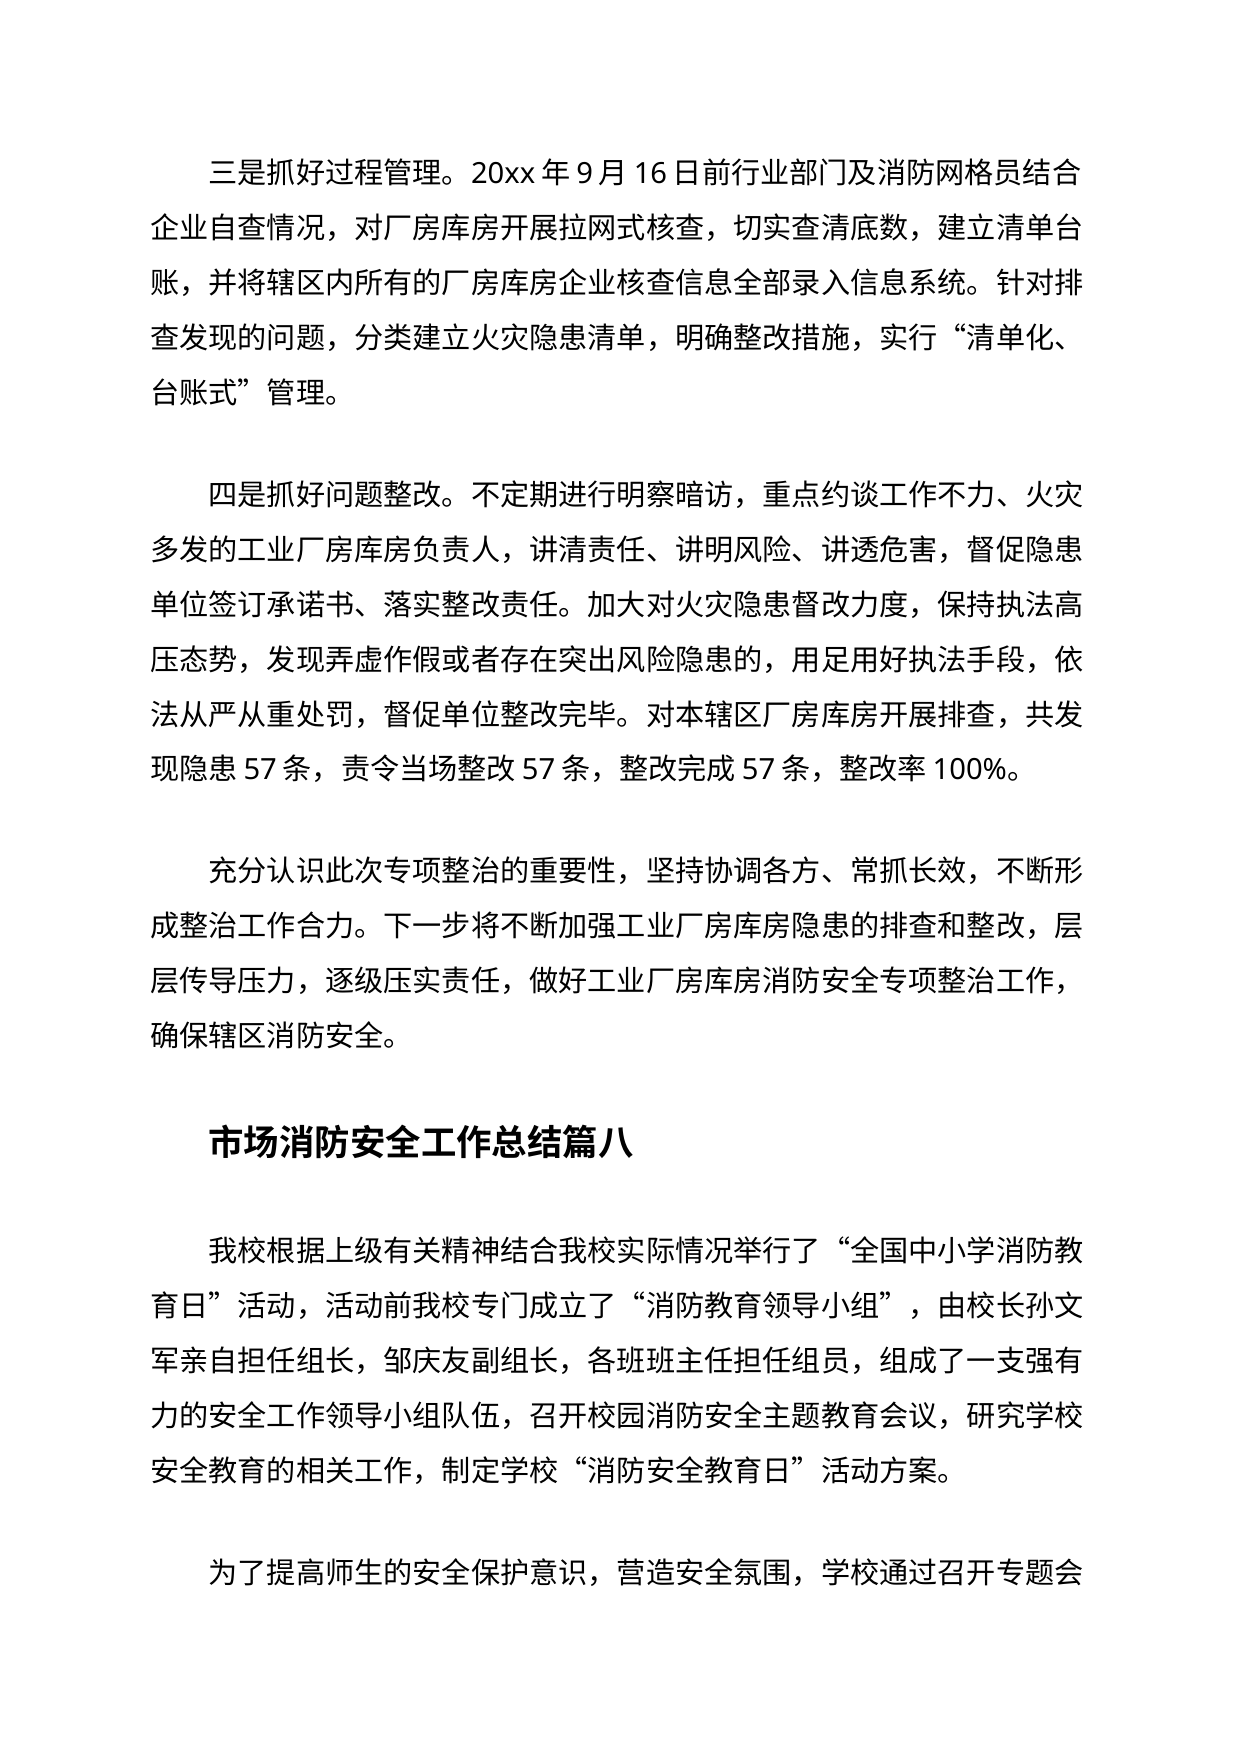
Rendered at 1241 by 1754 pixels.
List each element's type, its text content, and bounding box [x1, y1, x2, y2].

text 充分认识此次专项整治的重要性，坚持协调各方、常抓长效，不断形成整治工作合力。下一步将不断加强工业厂房库房隐患的排查和整改，层层传导压力，逐级压实责任，做好工业厂房库房消防安全专项整治工作，确保辖区消防安全。 [150, 848, 1090, 1055]
text 四是抓好问题整改。不定期进行明察暗访，重点约谈工作不力、火灾多发的工业厂房库房负责人，讲清责任、讲明风险、讲透危害，督促隐患单位签订承诺书、落实整改责任。加大对火灾隐患督改力度，保持执法高压态势，发现弄虚作假或者存在突出风险隐患的，用足用好执法手段，依法从严从重处罚，督促单位整改完毕。对本辖区厂房库房开展排查，共发现隐患57条，责令当场整改57条，整改完成57条，整改率100%。 [150, 471, 1090, 788]
text 三是抓好过程管理。20xx年9月16日前行业部门及消防网格员结合企业自查情况，对厂房库房开展拉网式核查，切实查清底数，建立清单台账，并将辖区内所有的厂房库房企业核查信息全部录入信息系统。针对排查发现的问题，分类建立火灾隐患清单，明确整改措施，实行“清单化、台账式”管理。 [150, 150, 1090, 412]
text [150, 1549, 1090, 1591]
text 市场消防安全工作总结篇八 [150, 1114, 1090, 1166]
text 我校根据上级有关精神结合我校实际情况举行了“全国中小学消防教育日”活动，活动前我校专门成立了“消防教育领导小组”，由校长孙文军亲自担任组长，邹庆友副组长，各班班主任担任组员，组成了一支强有力的安全工作领导小组队伍，召开校园消防安全主题教育会议，研究学校安全教育的相关工作，制定学校“消防安全教育日”活动方案。 [150, 1228, 1090, 1490]
